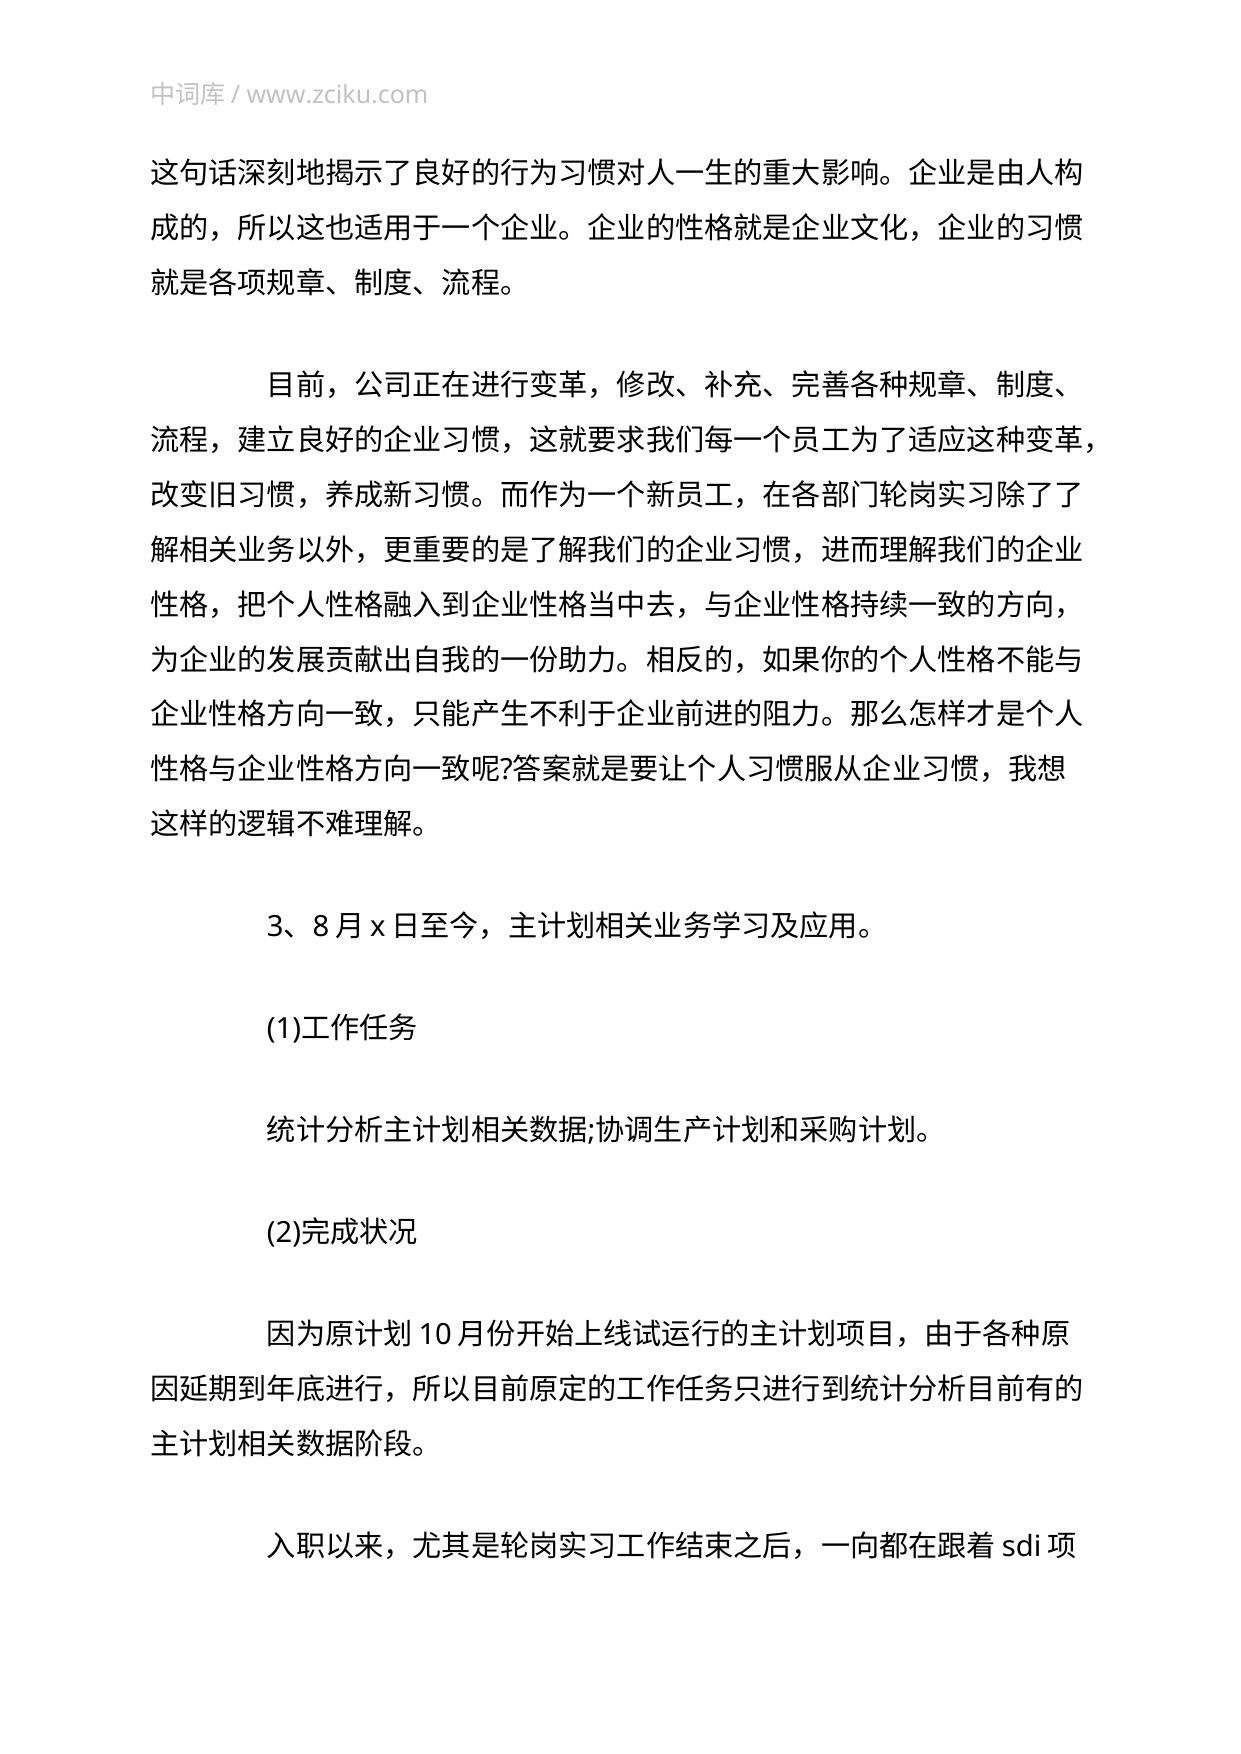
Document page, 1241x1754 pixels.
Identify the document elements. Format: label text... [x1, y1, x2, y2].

text 3、8月x日至今，主计划相关业务学习及应用。 [150, 903, 1090, 945]
text 因为原计划10月份开始上线试运行的主计划项目，由于各种原因延期到年底进行，所以目前原定的工作任务只进行到统计分析目前有的主计划相关数据阶段。 [150, 1311, 1090, 1463]
text 统计分析主计划相关数据;协调生产计划和采购计划。 [150, 1107, 1090, 1149]
text (1)工作任务 [150, 1004, 1090, 1047]
text 目前，公司正在进行变革，修改、补充、完善各种规章、制度、流程，建立良好的企业习惯，这就要求我们每一个员工为了适应这种变革，改变旧习惯，养成新习惯。而作为一个新员工，在各部门轮岗实习除了了解相关业务以外，更重要的是了解我们的企业习惯，进而理解我们的企业性格，把个人性格融入到企业性格当中去，与企业性格持续一致的方向，为企业的发展贡献出自我的一份助力。相反的，如果你的个人性格不能与企业性格方向一致，只能产生不利于企业前进的阻力。那么怎样才是个人性格与企业性格方向一致呢?答案就是要让个人习惯服从企业习惯，我想这样的逻辑不难理解。 [150, 362, 1090, 843]
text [150, 150, 1090, 302]
text (2)完成状况 [150, 1208, 1090, 1251]
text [150, 1522, 1090, 1564]
